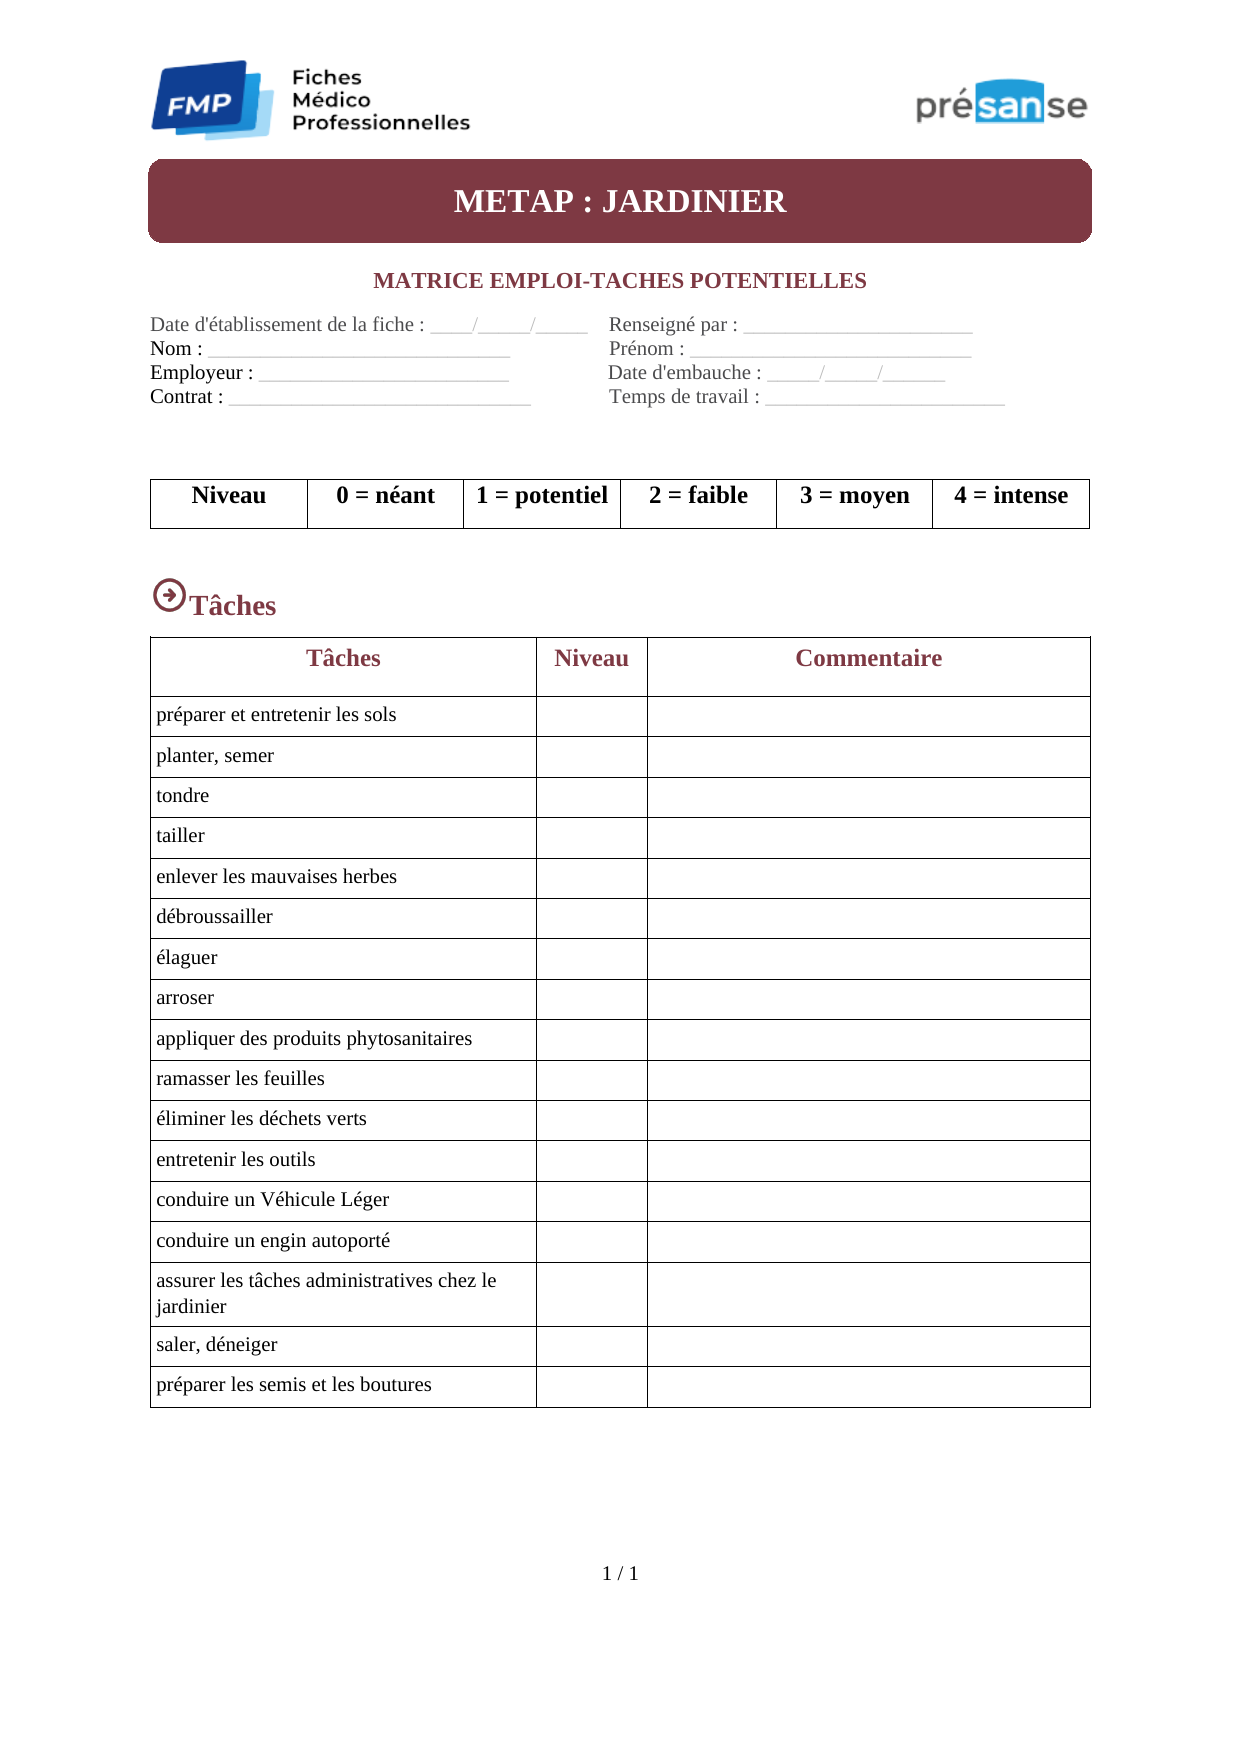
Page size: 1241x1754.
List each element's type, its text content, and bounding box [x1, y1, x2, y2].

table_cell [648, 1367, 1090, 1407]
table_cell saler, déneiger [151, 1327, 536, 1366]
table_cell conduire un engin autoporté [151, 1222, 536, 1262]
table_header 3 = moyen [777, 480, 932, 528]
table_cell [537, 859, 647, 898]
table_cell tondre [151, 778, 536, 817]
table_cell assurer les tâches administratives chez le jardinier [151, 1263, 536, 1326]
table_cell élaguer [151, 939, 536, 979]
table_cell [648, 737, 1090, 777]
table_cell [537, 737, 647, 777]
table_cell [648, 1222, 1090, 1262]
table_cell [648, 1101, 1090, 1140]
table_cell [537, 939, 647, 979]
table_cell [648, 1327, 1090, 1366]
table_cell [648, 980, 1090, 1019]
table_cell appliquer des produits phytosanitaires [151, 1020, 536, 1059]
picture [150, 59, 471, 142]
table_cell [648, 697, 1090, 736]
picture [150, 576, 189, 615]
table_header 1 = potentiel [464, 480, 620, 528]
table_cell [537, 697, 647, 736]
table_cell conduire un Véhicule Léger [151, 1182, 536, 1221]
table_cell [537, 1182, 647, 1221]
table_cell [537, 1141, 647, 1181]
table_cell [537, 818, 647, 857]
table_header Niveau [537, 638, 647, 696]
table_cell [537, 980, 647, 1019]
table_header 0 = néant [308, 480, 463, 528]
table_cell [537, 1061, 647, 1100]
table_cell [537, 899, 647, 938]
table_cell débroussailler [151, 899, 536, 938]
table_cell [648, 818, 1090, 857]
table_cell [537, 1020, 647, 1059]
subtitle Tâches [150, 576, 1090, 621]
table_header 2 = faible [621, 480, 776, 528]
table_cell [648, 778, 1090, 817]
picture [916, 78, 1090, 124]
table_cell [537, 1367, 647, 1407]
table_cell enlever les mauvaises herbes [151, 859, 536, 898]
table_header Commentaire [648, 638, 1090, 696]
table_cell [648, 859, 1090, 898]
table_cell [648, 899, 1090, 938]
table_cell [648, 1061, 1090, 1100]
table_cell tailler [151, 818, 536, 857]
table_cell [648, 1020, 1090, 1059]
table_header 4 = intense [933, 480, 1089, 528]
table_cell préparer et entretenir les sols [151, 697, 536, 736]
table_cell [648, 1141, 1090, 1181]
table_cell planter, semer [151, 737, 536, 777]
table_cell [537, 1101, 647, 1140]
table_cell [648, 1263, 1090, 1326]
text MATRICE EMPLOI-TACHES POTENTIELLES [150, 237, 1090, 293]
table_cell arroser [151, 980, 536, 1019]
table_cell [648, 939, 1090, 979]
table_cell [537, 1263, 647, 1326]
table_cell [537, 1222, 647, 1262]
text Date d'établissement de la fiche : ____/_____/_____ Renseigné par : ______________________ Nom : _____________________________ Prénom : ___________________________ Employeur : ________________________ Date d'embauche : _____/_____/______ Contrat : _____________________________ Temps de travail : _______________________ [150, 312, 1090, 463]
table_cell ramasser les feuilles [151, 1061, 536, 1100]
table_cell [648, 1182, 1090, 1221]
table_cell entretenir les outils [151, 1141, 536, 1181]
table_header Tâches [151, 638, 536, 696]
table_cell préparer les semis et les boutures [151, 1367, 536, 1407]
table_header Niveau [151, 480, 307, 528]
table_cell [537, 1327, 647, 1366]
table_cell éliminer les déchets verts [151, 1101, 536, 1140]
table_cell [537, 778, 647, 817]
